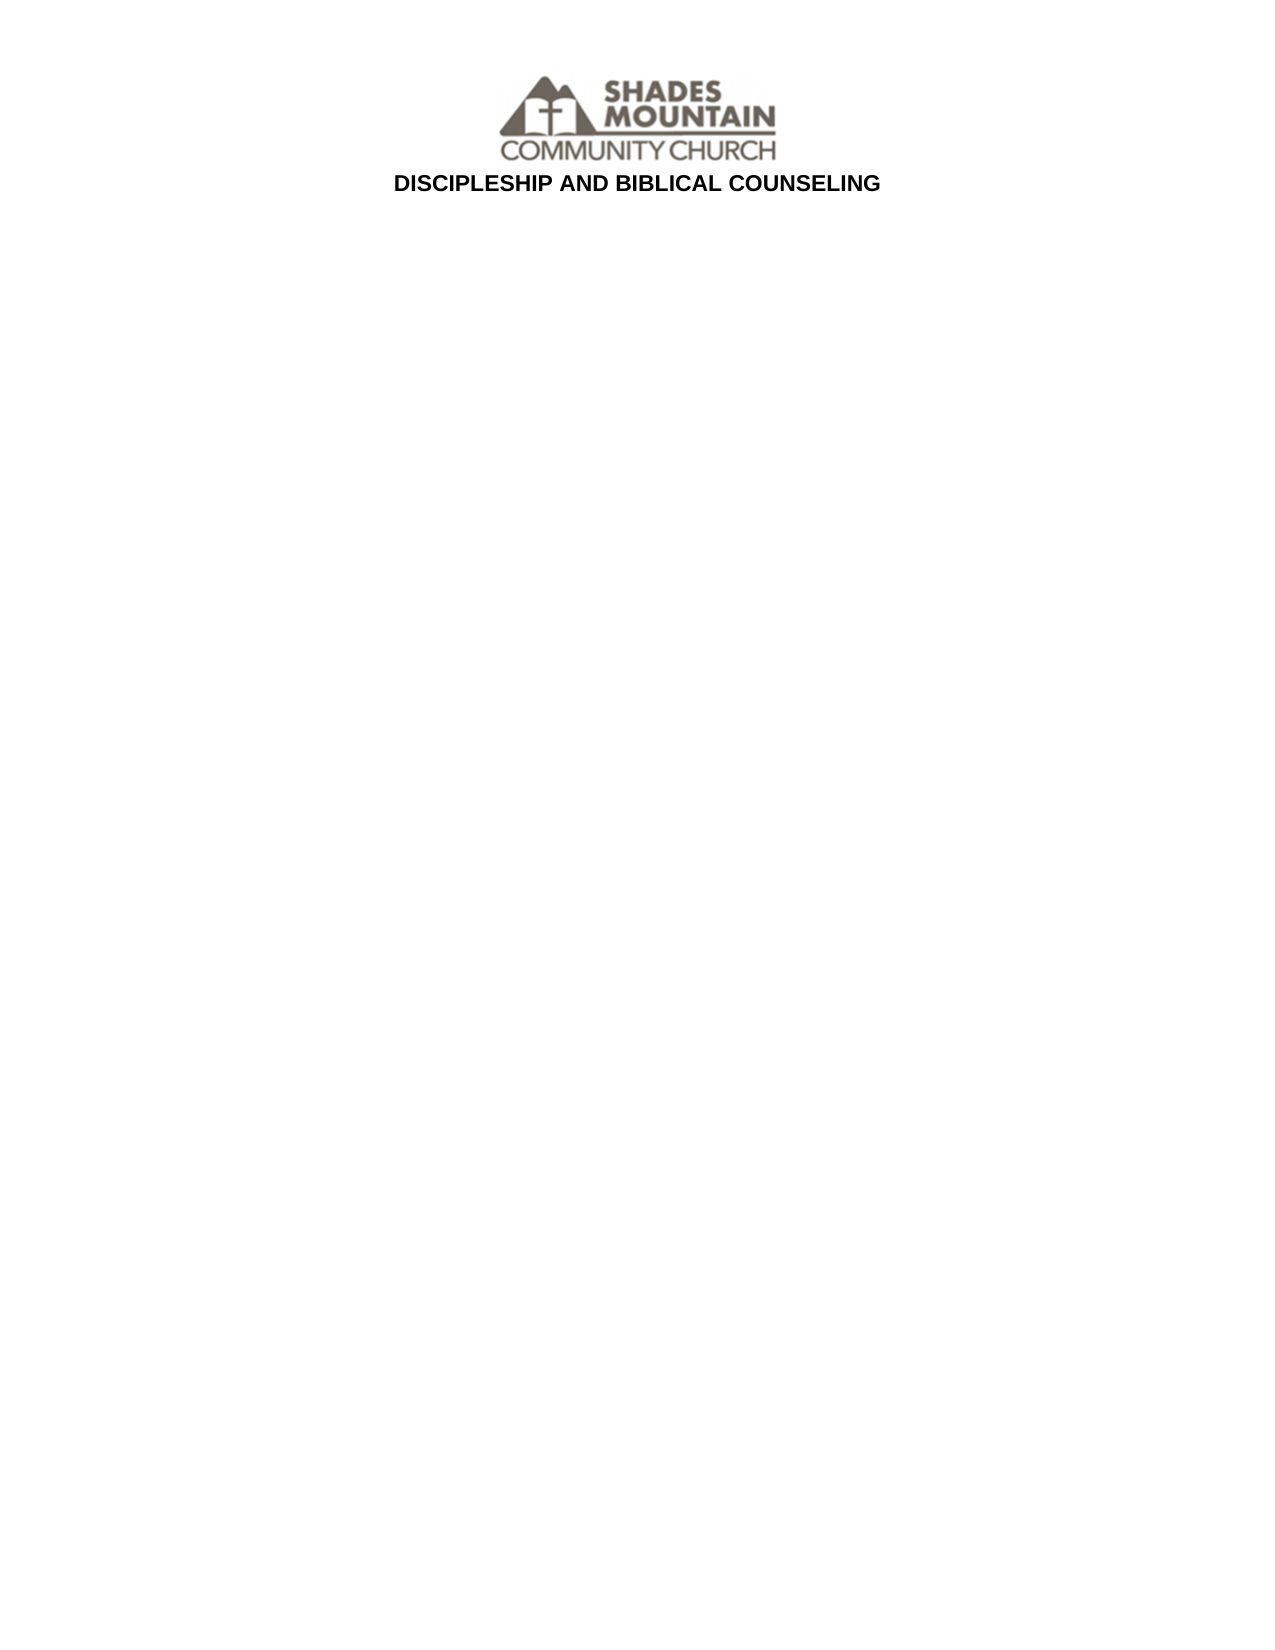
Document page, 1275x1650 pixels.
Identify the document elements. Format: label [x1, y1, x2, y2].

picture [496, 75, 779, 170]
